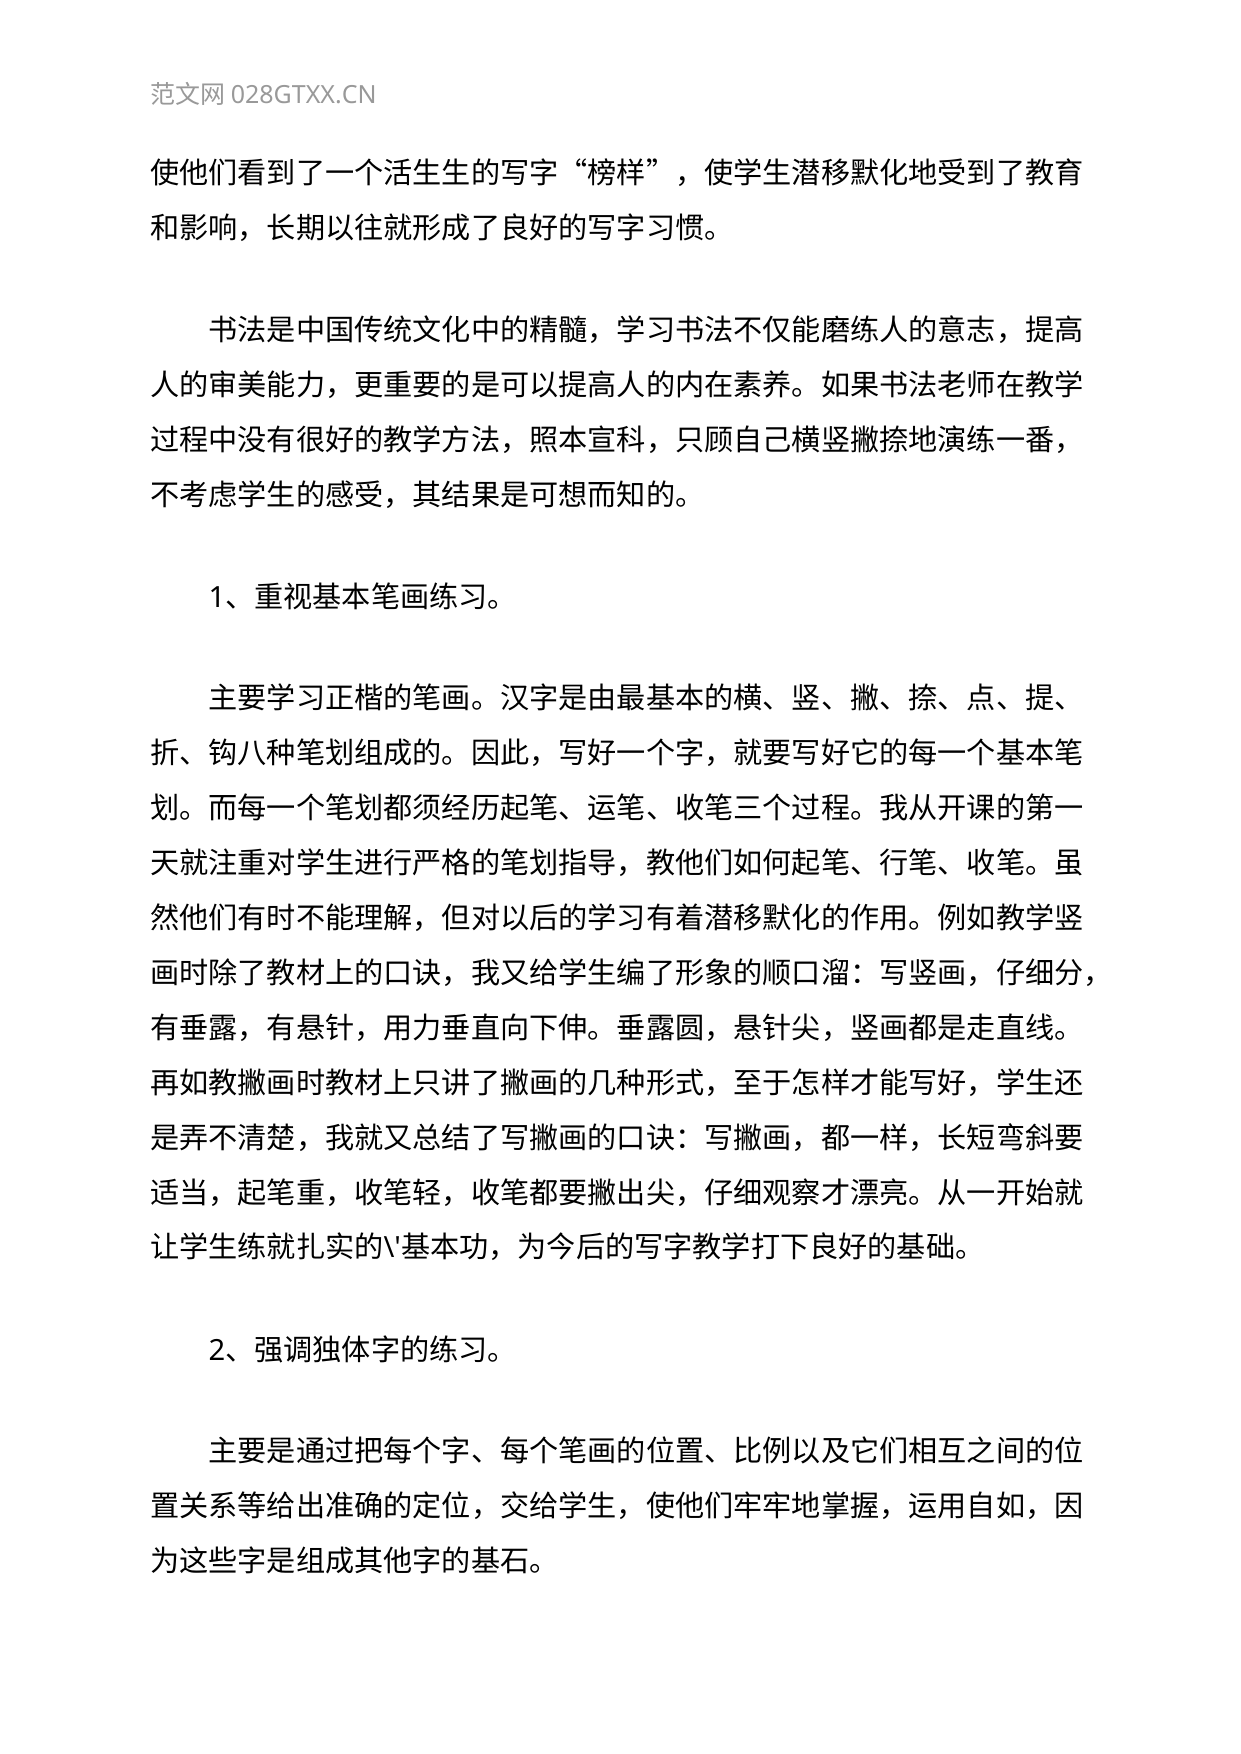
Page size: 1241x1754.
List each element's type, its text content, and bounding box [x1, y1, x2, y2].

text 主要是通过把每个字、每个笔画的位置、比例以及它们相互之间的位置关系等给出准确的定位，交给学生，使他们牢牢地掌握，运用自如，因为这些字是组成其他字的基石。 [150, 1428, 1090, 1580]
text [150, 150, 1090, 247]
text 2、强调独体字的练习。 [150, 1326, 1090, 1368]
text 1、重视基本笔画练习。 [150, 573, 1090, 616]
text 书法是中国传统文化中的精髓，学习书法不仅能磨练人的意志，提高人的审美能力，更重要的是可以提高人的内在素养。如果书法老师在教学过程中没有很好的教学方法，照本宣科，只顾自己横竖撇捺地演练一番，不考虑学生的感受，其结果是可想而知的。 [150, 307, 1090, 514]
text 主要学习正楷的笔画。汉字是由最基本的横、竖、撇、捺、点、提、折、钩八种笔划组成的。因此，写好一个字，就要写好它的每一个基本笔划。而每一个笔划都须经历起笔、运笔、收笔三个过程。我从开课的第一天就注重对学生进行严格的笔划指导，教他们如何起笔、行笔、收笔。虽然他们有时不能理解，但对以后的学习有着潜移默化的作用。例如教学竖画时除了教材上的口诀，我又给学生编了形象的顺口溜：写竖画，仔细分，有垂露，有悬针，用力垂直向下伸。垂露圆，悬针尖，竖画都是走直线。再如教撇画时教材上只讲了撇画的几种形式，至于怎样才能写好，学生还是弄不清楚，我就又总结了写撇画的口诀：写撇画，都一样，长短弯斜要适当，起笔重，收笔轻，收笔都要撇出尖，仔细观察才漂亮。从一开始就让学生练就扎实的\'基本功，为今后的写字教学打下良好的基础。 [150, 675, 1090, 1266]
